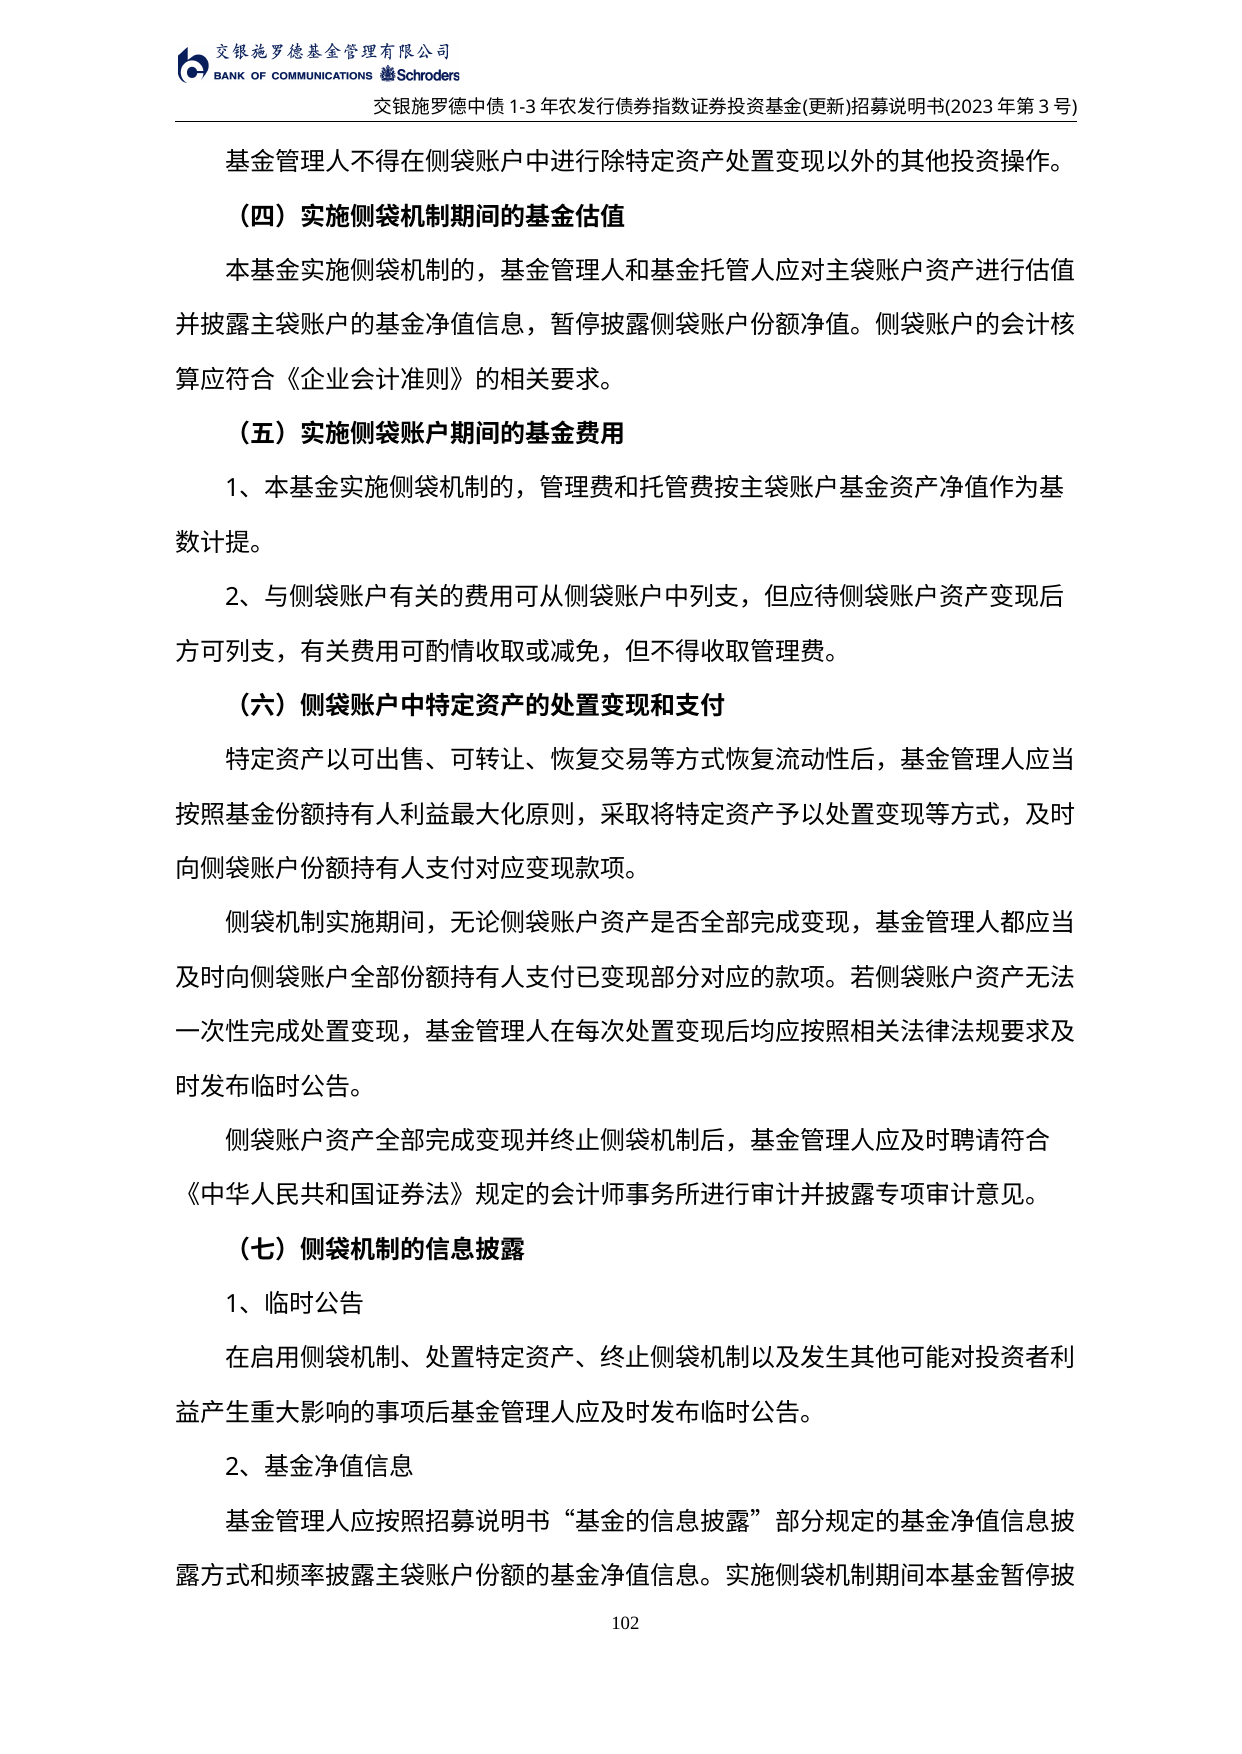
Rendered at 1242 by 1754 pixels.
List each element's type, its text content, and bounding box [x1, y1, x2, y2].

text 1、本基金实施侧袋机制的，管理费和托管费按主袋账户基金资产净值作为基数计提。 [175, 468, 1077, 558]
text （六）侧袋账户中特定资产的处置变现和支付 [175, 685, 1077, 722]
text 在启用侧袋机制、处置特定资产、终止侧袋机制以及发生其他可能对投资者利益产生重大影响的事项后基金管理人应及时发布临时公告。 [175, 1338, 1077, 1428]
text 2、基金净值信息 [175, 1447, 1077, 1483]
text （五）实施侧袋账户期间的基金费用 [175, 413, 1077, 450]
text 本基金实施侧袋机制的，基金管理人和基金托管人应对主袋账户资产进行估值并披露主袋账户的基金净值信息，暂停披露侧袋账户份额净值。侧袋账户的会计核算应符合《企业会计准则》的相关要求。 [175, 250, 1077, 395]
text 基金管理人不得在侧袋账户中进行除特定资产处置变现以外的其他投资操作。 [175, 142, 1077, 178]
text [175, 1501, 1077, 1592]
picture [178, 43, 460, 83]
text （七）侧袋机制的信息披露 [175, 1229, 1077, 1265]
text 2、与侧袋账户有关的费用可从侧袋账户中列支，但应待侧袋账户资产变现后方可列支，有关费用可酌情收取或减免，但不得收取管理费。 [175, 577, 1077, 667]
text 侧袋机制实施期间，无论侧袋账户资产是否全部完成变现，基金管理人都应当及时向侧袋账户全部份额持有人支付已变现部分对应的款项。若侧袋账户资产无法一次性完成处置变现，基金管理人在每次处置变现后均应按照相关法律法规要求及时发布临时公告。 [175, 903, 1077, 1102]
text （四）实施侧袋机制期间的基金估值 [175, 196, 1077, 232]
text 特定资产以可出售、可转让、恢复交易等方式恢复流动性后，基金管理人应当按照基金份额持有人利益最大化原则，采取将特定资产予以处置变现等方式，及时向侧袋账户份额持有人支付对应变现款项。 [175, 740, 1077, 885]
text 侧袋账户资产全部完成变现并终止侧袋机制后，基金管理人应及时聘请符合《中华人民共和国证券法》规定的会计师事务所进行审计并披露专项审计意见。 [175, 1120, 1077, 1211]
text 1、临时公告 [175, 1283, 1077, 1320]
